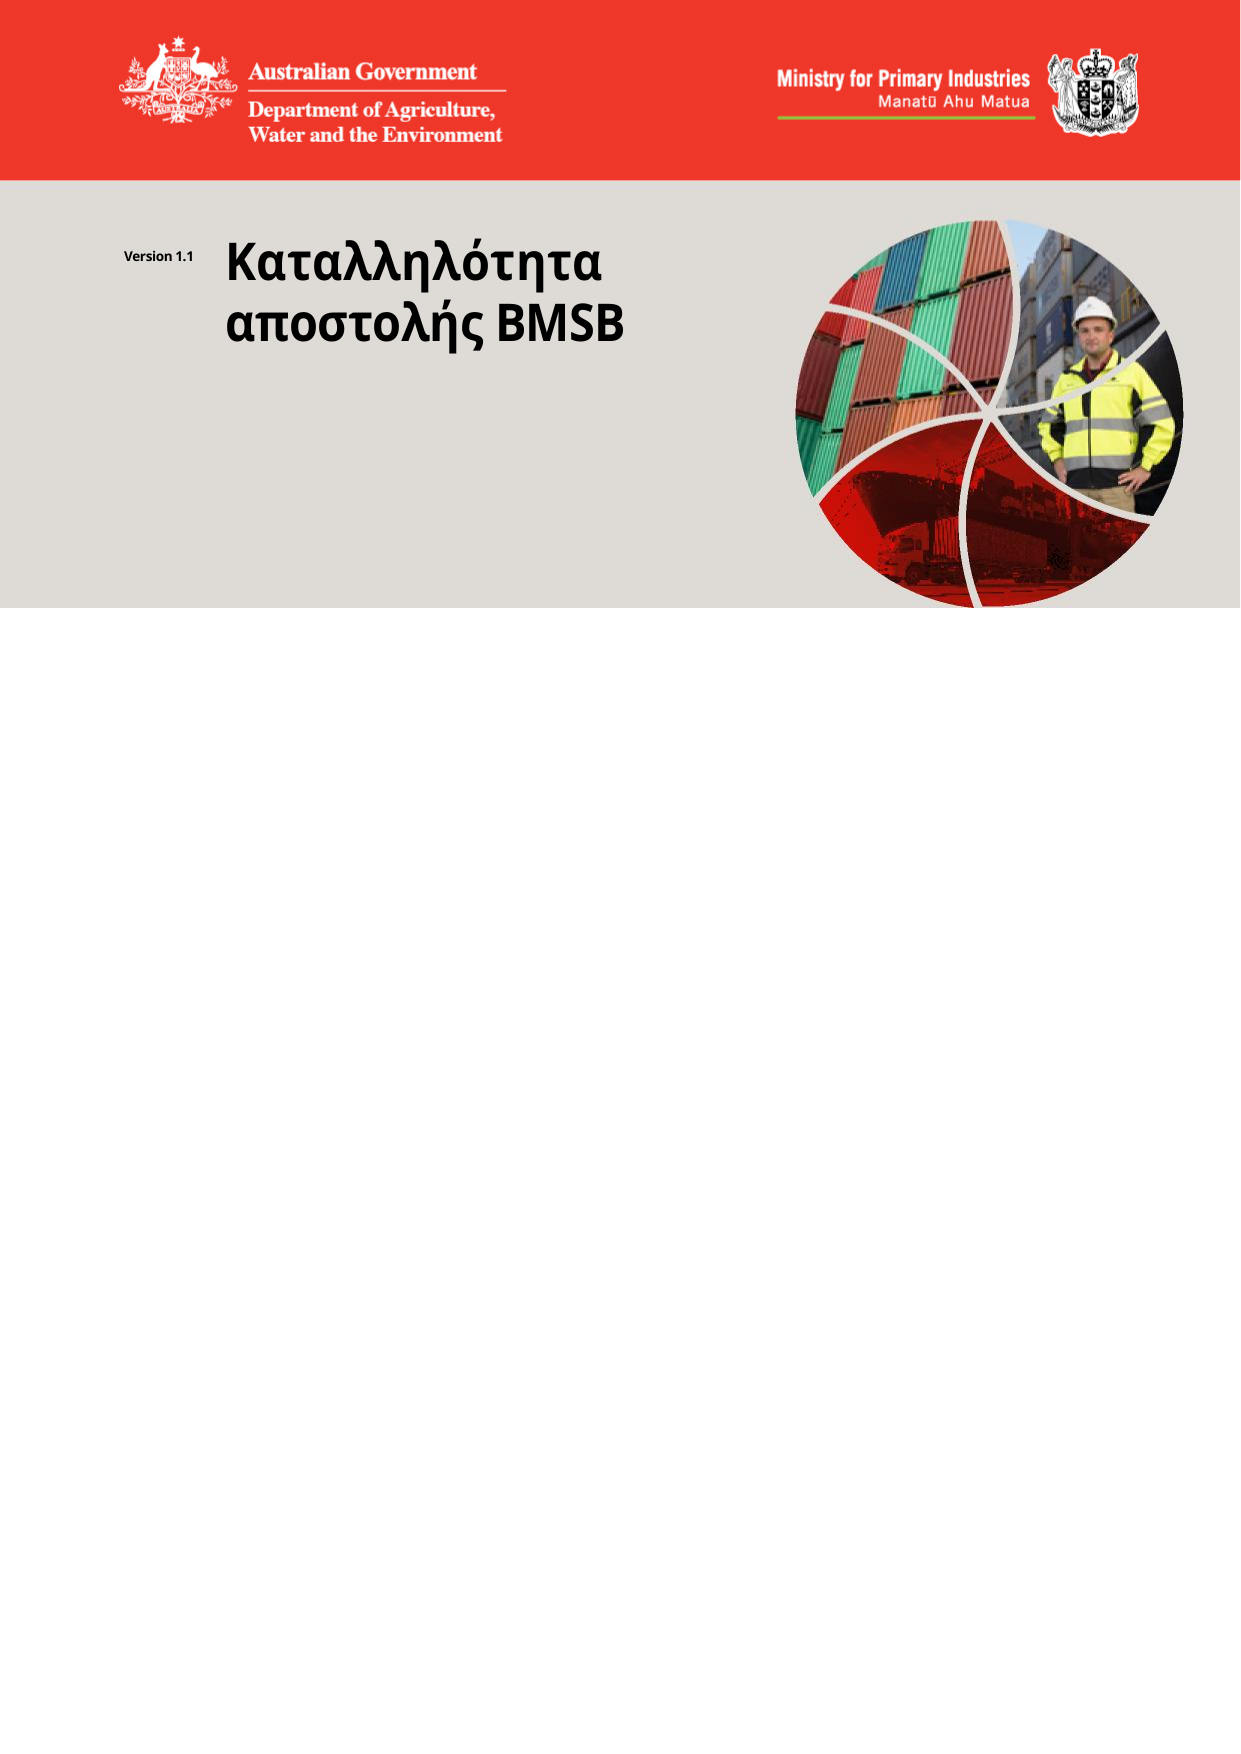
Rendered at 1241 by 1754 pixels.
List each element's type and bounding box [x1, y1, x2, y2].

picture [0, 0, 1241, 608]
